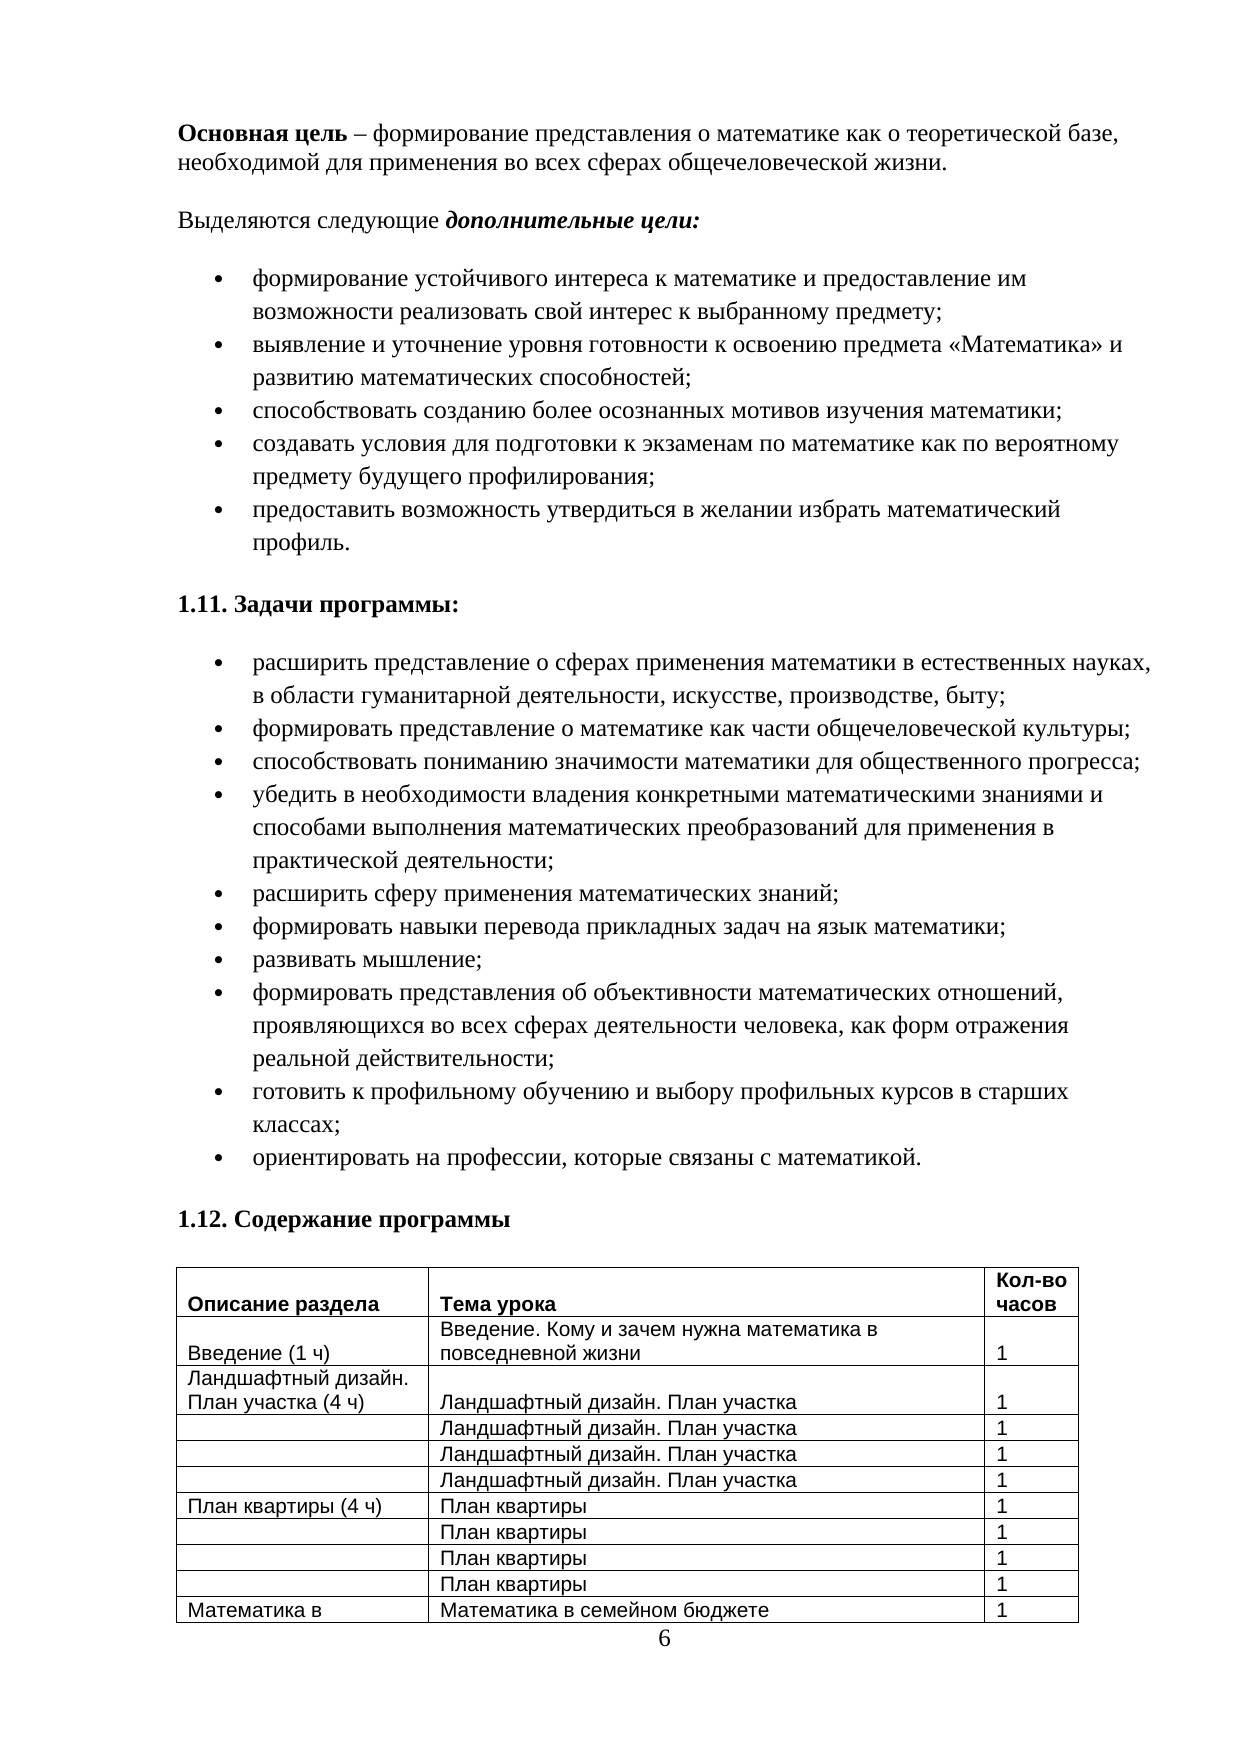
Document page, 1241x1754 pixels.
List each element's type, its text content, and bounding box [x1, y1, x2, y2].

table_header Кол-во часов [985, 1268, 1078, 1316]
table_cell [177, 1597, 428, 1622]
list формирование устойчивого интереса к математике и предоставление им возможности реализовать свой интерес к выбранному предмету; [215, 263, 1152, 324]
table_cell 1 [985, 1415, 1078, 1439]
table_cell Ландшафтный дизайн. План участка (4 ч) [177, 1366, 428, 1413]
table_cell 1 [985, 1571, 1078, 1596]
table_cell 1 [985, 1366, 1078, 1413]
list выявление и уточнение уровня готовности к освоению предмета «Математика» и развитию математических способностей; [215, 329, 1152, 391]
table_cell План квартиры [429, 1545, 984, 1570]
list способствовать пониманию значимости математики для общественного прогресса; [215, 746, 1152, 775]
table_cell Ландшафтный дизайн. План участка [429, 1415, 984, 1439]
table_cell [177, 1571, 428, 1596]
list ориентировать на профессии, которые связаны с математикой. [215, 1142, 1152, 1171]
list расширить представление о сферах применения математики в естественных науках, в области гуманитарной деятельности, искусстве, производстве, быту; [215, 647, 1152, 709]
list убедить в необходимости владения конкретными математическими знаниями и способами выполнения математических преобразований для применения в практической деятельности; [215, 779, 1152, 874]
table_cell 1 [985, 1597, 1078, 1622]
list способствовать созданию более осознанных мотивов изучения математики; [215, 395, 1152, 423]
table_cell [177, 1467, 428, 1492]
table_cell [429, 1597, 984, 1622]
table_header Описание раздела [177, 1268, 428, 1316]
table_cell Введение (1 ч) [177, 1317, 428, 1364]
list предоставить возможность утвердиться в желании избрать математический профиль. [215, 494, 1152, 556]
table_cell Ландшафтный дизайн. План участка [429, 1366, 984, 1413]
table_cell 1 [985, 1545, 1078, 1570]
list создавать условия для подготовки к экзаменам по математике как по вероятному предмету будущего профилирования; [215, 428, 1152, 489]
text 1.11. Задачи программы: [177, 589, 1152, 618]
table_cell [177, 1415, 428, 1439]
table_cell 1 [985, 1493, 1078, 1518]
table_cell 1 [985, 1441, 1078, 1466]
table_cell План квартиры (4 ч) [177, 1493, 428, 1518]
table_cell План квартиры [429, 1571, 984, 1596]
table_cell Введение. Кому и зачем нужна математика в повседневной жизни [429, 1317, 984, 1364]
table_cell 1 [985, 1467, 1078, 1492]
text Выделяются следующие дополнительные цели: [177, 205, 1152, 233]
list готовить к профильному обучению и выбору профильных курсов в старших классах; [215, 1076, 1152, 1138]
table_cell 1 [985, 1317, 1078, 1364]
list формировать представления об объективности математических отношений, проявляющихся во всех сферах деятельности человека, как форм отражения реальной действительности; [215, 977, 1152, 1072]
table_cell План квартиры [429, 1519, 984, 1544]
table_cell План квартиры [429, 1493, 984, 1518]
text 1.12. Содержание программы [177, 1204, 1152, 1233]
list формировать представление о математике как части общечеловеческой культуры; [215, 713, 1152, 742]
list расширить сферу применения математических знаний; [215, 878, 1152, 907]
table_header Тема урока [429, 1268, 984, 1316]
table_cell [177, 1545, 428, 1570]
table_cell [177, 1441, 428, 1466]
list развивать мышление; [215, 944, 1152, 973]
table_cell 1 [985, 1519, 1078, 1544]
text Основная цель – формирование представления о математике как о теоретической базе, необходимой для применения во всех сферах общечеловеческой жизни. [177, 118, 1152, 176]
table_cell [177, 1519, 428, 1544]
list формировать навыки перевода прикладных задач на язык математики; [215, 911, 1152, 940]
table_cell Ландшафтный дизайн. План участка [429, 1441, 984, 1466]
table_cell Ландшафтный дизайн. План участка [429, 1467, 984, 1492]
